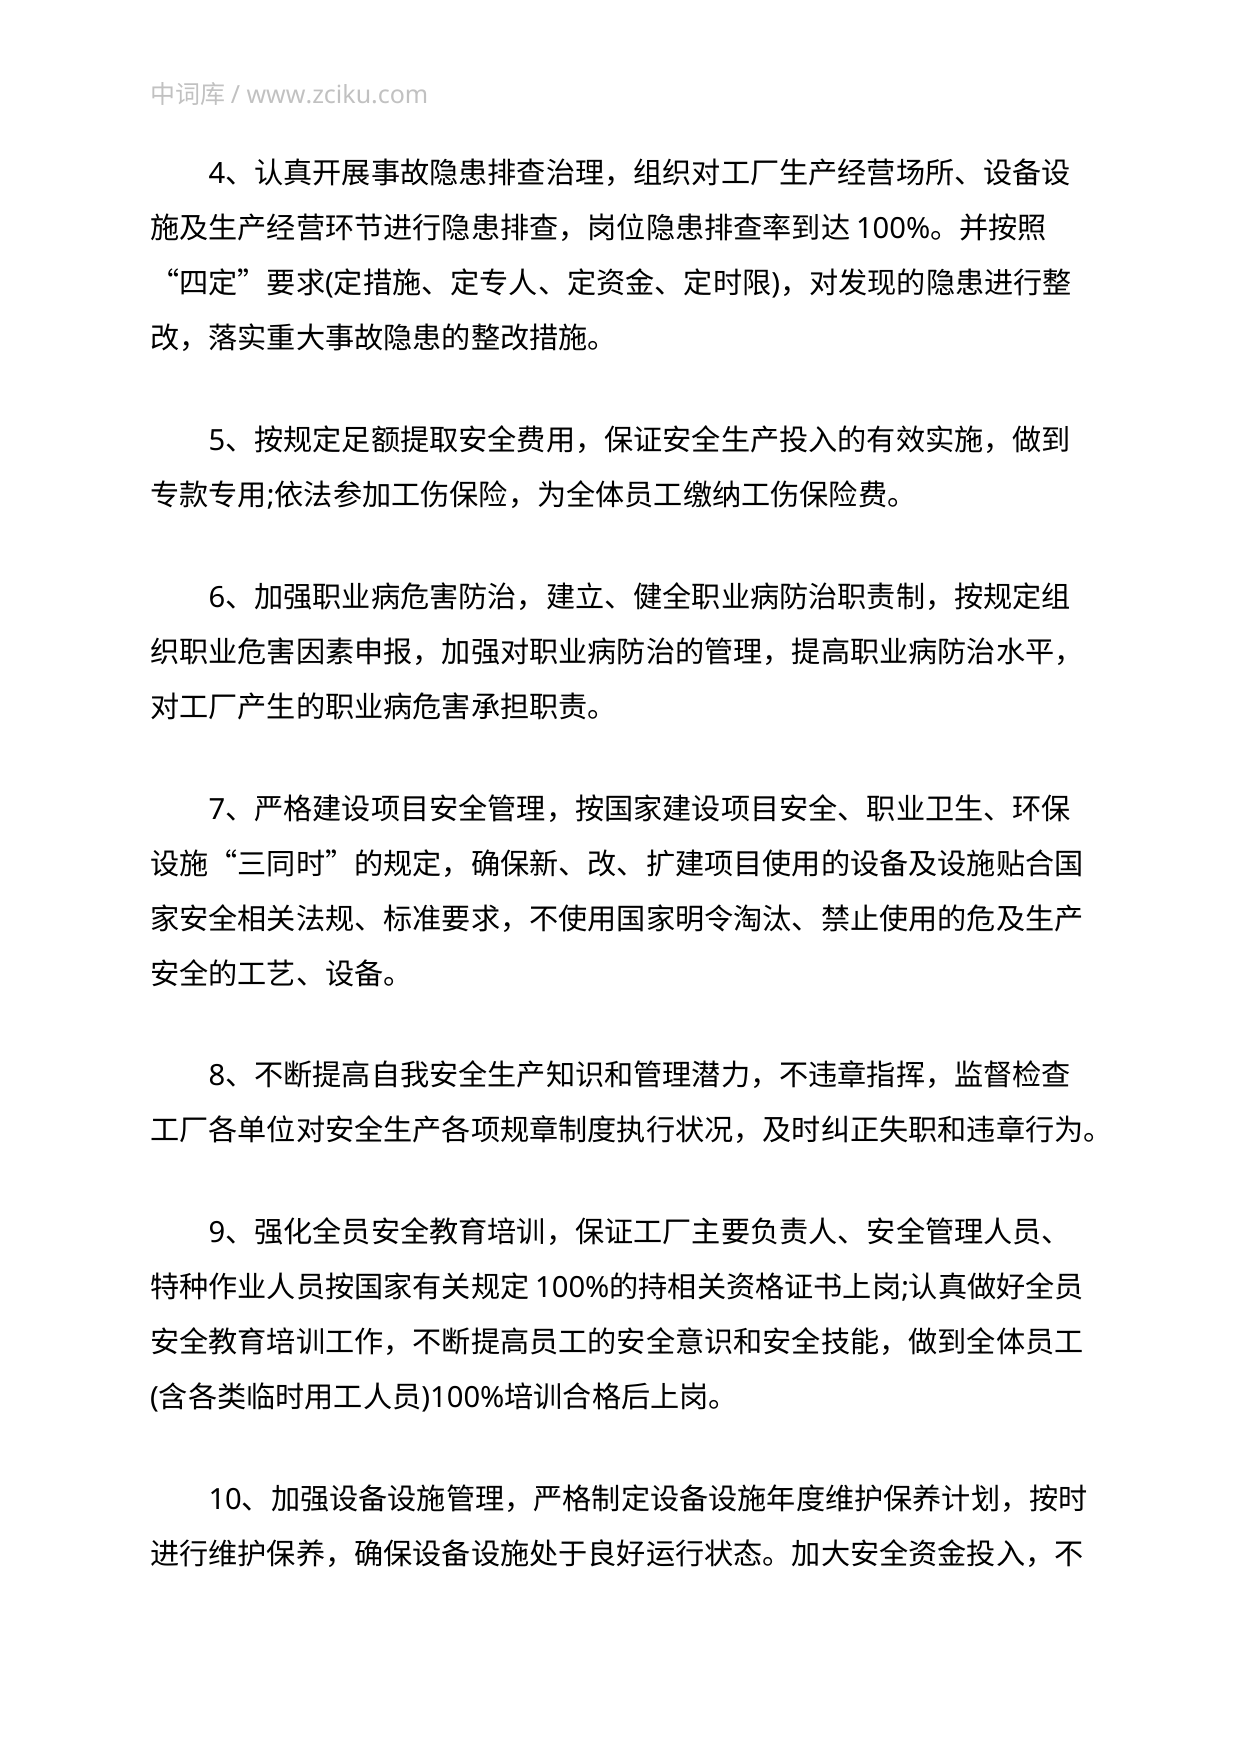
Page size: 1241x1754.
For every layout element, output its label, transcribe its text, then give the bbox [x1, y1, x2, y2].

text 6、加强职业病危害防治，建立、健全职业病防治职责制，按规定组织职业危害因素申报，加强对职业病防治的管理，提高职业病防治水平，对工厂产生的职业病危害承担职责。 [150, 574, 1090, 726]
text 5、按规定足额提取安全费用，保证安全生产投入的有效实施，做到专款专用;依法参加工伤保险，为全体员工缴纳工伤保险费。 [150, 417, 1090, 514]
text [150, 1476, 1090, 1573]
text 8、不断提高自我安全生产知识和管理潜力，不违章指挥，监督检查工厂各单位对安全生产各项规章制度执行状况，及时纠正失职和违章行为。 [150, 1052, 1090, 1149]
text 9、强化全员安全教育培训，保证工厂主要负责人、安全管理人员、特种作业人员按国家有关规定100%的持相关资格证书上岗;认真做好全员安全教育培训工作，不断提高员工的安全意识和安全技能，做到全体员工(含各类临时用工人员)100%培训合格后上岗。 [150, 1209, 1090, 1416]
text 7、严格建设项目安全管理，按国家建设项目安全、职业卫生、环保设施“三同时”的规定，确保新、改、扩建项目使用的设备及设施贴合国家安全相关法规、标准要求，不使用国家明令淘汰、禁止使用的危及生产安全的工艺、设备。 [150, 785, 1090, 992]
text 4、认真开展事故隐患排查治理，组织对工厂生产经营场所、设备设施及生产经营环节进行隐患排查，岗位隐患排查率到达100%。并按照“四定”要求(定措施、定专人、定资金、定时限)，对发现的隐患进行整改，落实重大事故隐患的整改措施。 [150, 150, 1090, 357]
